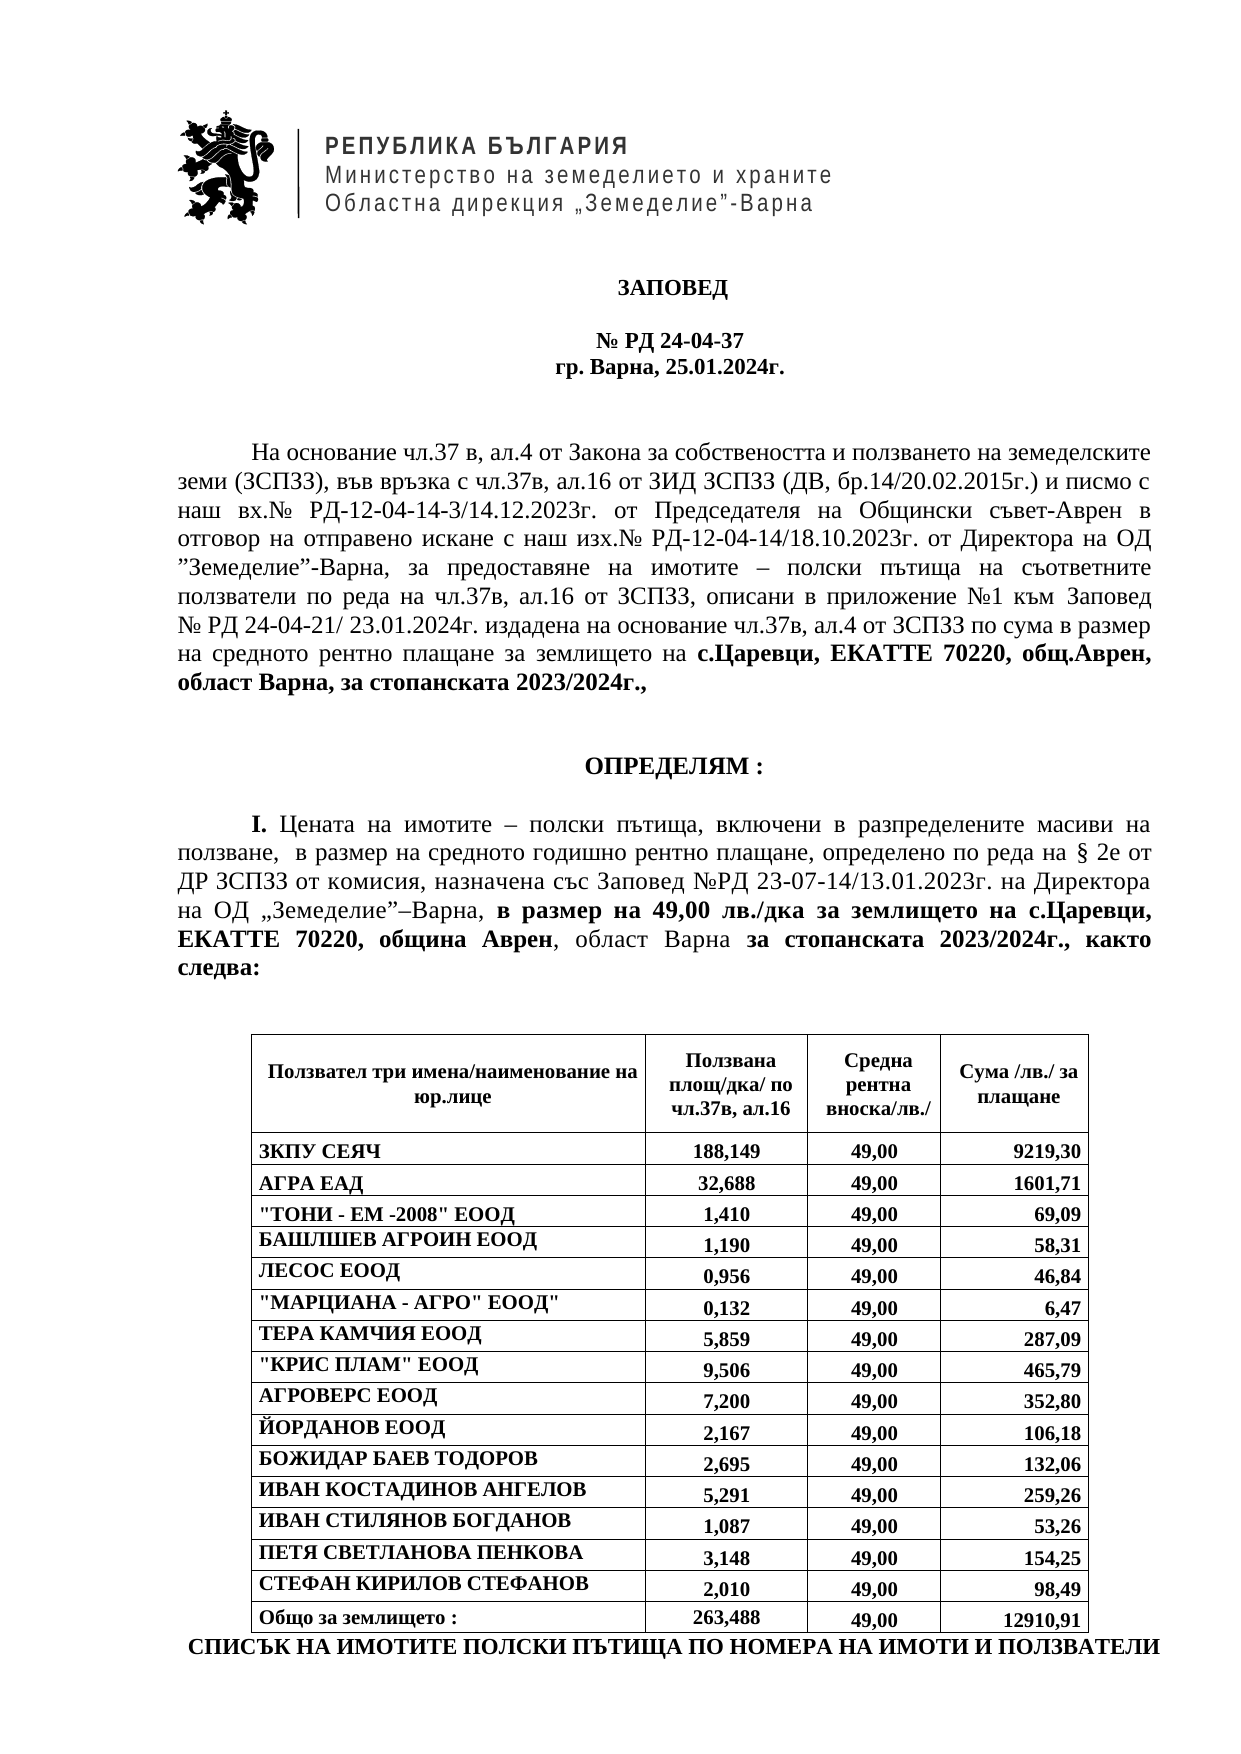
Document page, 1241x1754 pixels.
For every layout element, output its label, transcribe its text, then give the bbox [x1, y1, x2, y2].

table_cell 46,84 [941, 1258, 1088, 1288]
table_cell 69,09 [941, 1196, 1088, 1226]
table_cell 6,47 [941, 1290, 1088, 1320]
table_cell ИВАН СТИЛЯНОВ БОГДАНОВ [252, 1508, 645, 1538]
table_header Средна рентна вноска/лв./ [808, 1035, 940, 1132]
text ОПРЕДЕЛЯМ : [177, 751, 1171, 780]
table_cell 2,167 [646, 1415, 807, 1445]
table_cell 49,00 [808, 1290, 940, 1320]
table_cell 7,200 [646, 1383, 807, 1413]
table_cell 465,79 [941, 1352, 1088, 1382]
table_cell 287,09 [941, 1321, 1088, 1351]
table_cell БАШЛШЕВ АГРОИН ЕООД [252, 1227, 645, 1257]
table_cell 49,00 [808, 1477, 940, 1507]
table_cell 49,00 [808, 1133, 940, 1163]
table_cell 49,00 [808, 1508, 940, 1538]
table_cell 49,00 [808, 1540, 940, 1570]
table_cell 49,00 [808, 1321, 940, 1351]
text гр. Варна, 25.01.2024г. [177, 353, 1162, 380]
table_cell 0,956 [646, 1258, 807, 1288]
table_cell 53,26 [941, 1508, 1088, 1538]
table_cell 9219,30 [941, 1133, 1088, 1163]
table_cell 263,488 [646, 1602, 807, 1632]
table_cell ТЕРА КАМЧИЯ ЕООД [252, 1321, 645, 1351]
table_cell 49,00 [808, 1227, 940, 1257]
table_cell 49,00 [808, 1165, 940, 1195]
table_cell СТЕФАН КИРИЛОВ СТЕФАНОВ [252, 1571, 645, 1601]
table_cell 0,132 [646, 1290, 807, 1320]
table_cell БОЖИДАР БАЕВ ТОДОРОВ [252, 1446, 645, 1476]
table_cell 49,00 [808, 1352, 940, 1382]
table_cell 58,31 [941, 1227, 1088, 1257]
table_cell 49,00 [808, 1571, 940, 1601]
table_cell 49,00 [808, 1415, 940, 1445]
table_cell 259,26 [941, 1477, 1088, 1507]
table_cell 49,00 [808, 1258, 940, 1288]
table_cell ЛЕСОС ЕООД [252, 1258, 645, 1288]
table_cell 154,25 [941, 1540, 1088, 1570]
table_cell 352,80 [941, 1383, 1088, 1413]
table_header Ползвана площ/дка/ по чл.37в, ал.16 [646, 1035, 807, 1132]
text СПИСЪК НА ИМОТИТЕ ПОЛСКИ ПЪТИЩА ПО НОМЕРА НА ИМОТИ И ПОЛЗВАТЕЛИ [177, 1633, 1171, 1660]
table_cell 98,49 [941, 1571, 1088, 1601]
table_cell 2,695 [646, 1446, 807, 1476]
table_cell 12910,91 [941, 1602, 1088, 1632]
table_header Ползвател три имена/наименование на юр.лице [252, 1035, 645, 1132]
text ЗАПОВЕД [177, 274, 1162, 301]
table_cell АГРА ЕАД [252, 1165, 645, 1195]
text І. Цената на имотите – полски пътища, включени в разпределените масиви на ползване, в размер на средното годишно рентно плащане, определено по реда на § 2е от ДР ЗСПЗЗ от комисия, назначена със Заповед №РД 23-07-14/13.01.2023г. на Директора на ОД „Земеделие”–Варна, в размер на 49,00 лв./дка за землището на с.Царевци, ЕКАТТЕ 70220, община Аврен, област Варна за стопанската 2023/2024г., както следва: [177, 809, 1152, 981]
table_cell 3,148 [646, 1540, 807, 1570]
table_cell 1,087 [646, 1508, 807, 1538]
text На основание чл.37 в, ал.4 от Закона за собствеността и ползването на земеделските земи (ЗСПЗЗ), във връзка с чл.37в, ал.16 от ЗИД ЗСПЗЗ (ДВ, бр.14/20.02.2015г.) и писмо с наш вх.№ РД-12-04-14-3/14.12.2023г. от Председателя на Общински съвет-Аврен в отговор на отправено искане с наш изх.№ РД-12-04-14/18.10.2023г. от Директора на ОД ”Земеделие”-Варна, за предоставяне на имотите – полски пътища на съответните ползватели по реда на чл.37в, ал.16 от ЗСПЗЗ, описани в приложение №1 към Заповед № РД 24-04-21/ 23.01.2024г. издадена на основание чл.37в, ал.4 от ЗСПЗЗ по сума в размер на средното рентно плащане за землището на с.Царевци, ЕКАТТЕ 70220, общ.Аврен, област Варна, за стопанската 2023/2024г., [177, 437, 1152, 696]
table_cell 5,859 [646, 1321, 807, 1351]
table_cell 49,00 [808, 1446, 940, 1476]
table_cell 1601,71 [941, 1165, 1088, 1195]
table_cell ЙОРДАНОВ ЕООД [252, 1415, 645, 1445]
table_cell АГРОВЕРС ЕООД [252, 1383, 645, 1413]
table_cell ИВАН КОСТАДИНОВ АНГЕЛОВ [252, 1477, 645, 1507]
table_cell "КРИС ПЛАМ" ЕООД [252, 1352, 645, 1382]
table_cell ПЕТЯ СВЕТЛАНОВА ПЕНКОВА [252, 1540, 645, 1570]
table_cell 49,00 [808, 1383, 940, 1413]
table_cell 9,506 [646, 1352, 807, 1382]
table_cell "ТОНИ - ЕМ -2008" ЕООД [252, 1196, 645, 1226]
table_cell 106,18 [941, 1415, 1088, 1445]
table_cell 1,410 [646, 1196, 807, 1226]
table_header Сума /лв./ за плащане [941, 1035, 1088, 1132]
table_cell 49,00 [808, 1602, 940, 1632]
table_cell 188,149 [646, 1133, 807, 1163]
table_cell 49,00 [808, 1196, 940, 1226]
table_cell 5,291 [646, 1477, 807, 1507]
table_cell "МАРЦИАНА - АГРО" ЕООД" [252, 1290, 645, 1320]
table_cell 1,190 [646, 1227, 807, 1257]
table_cell 32,688 [646, 1165, 807, 1195]
table_cell Общо за землището : [252, 1602, 645, 1632]
table_cell 2,010 [646, 1571, 807, 1601]
table_cell ЗКПУ СЕЯЧ [252, 1133, 645, 1163]
table_cell 132,06 [941, 1446, 1088, 1476]
text № РД 24-04-37 [177, 327, 1162, 353]
